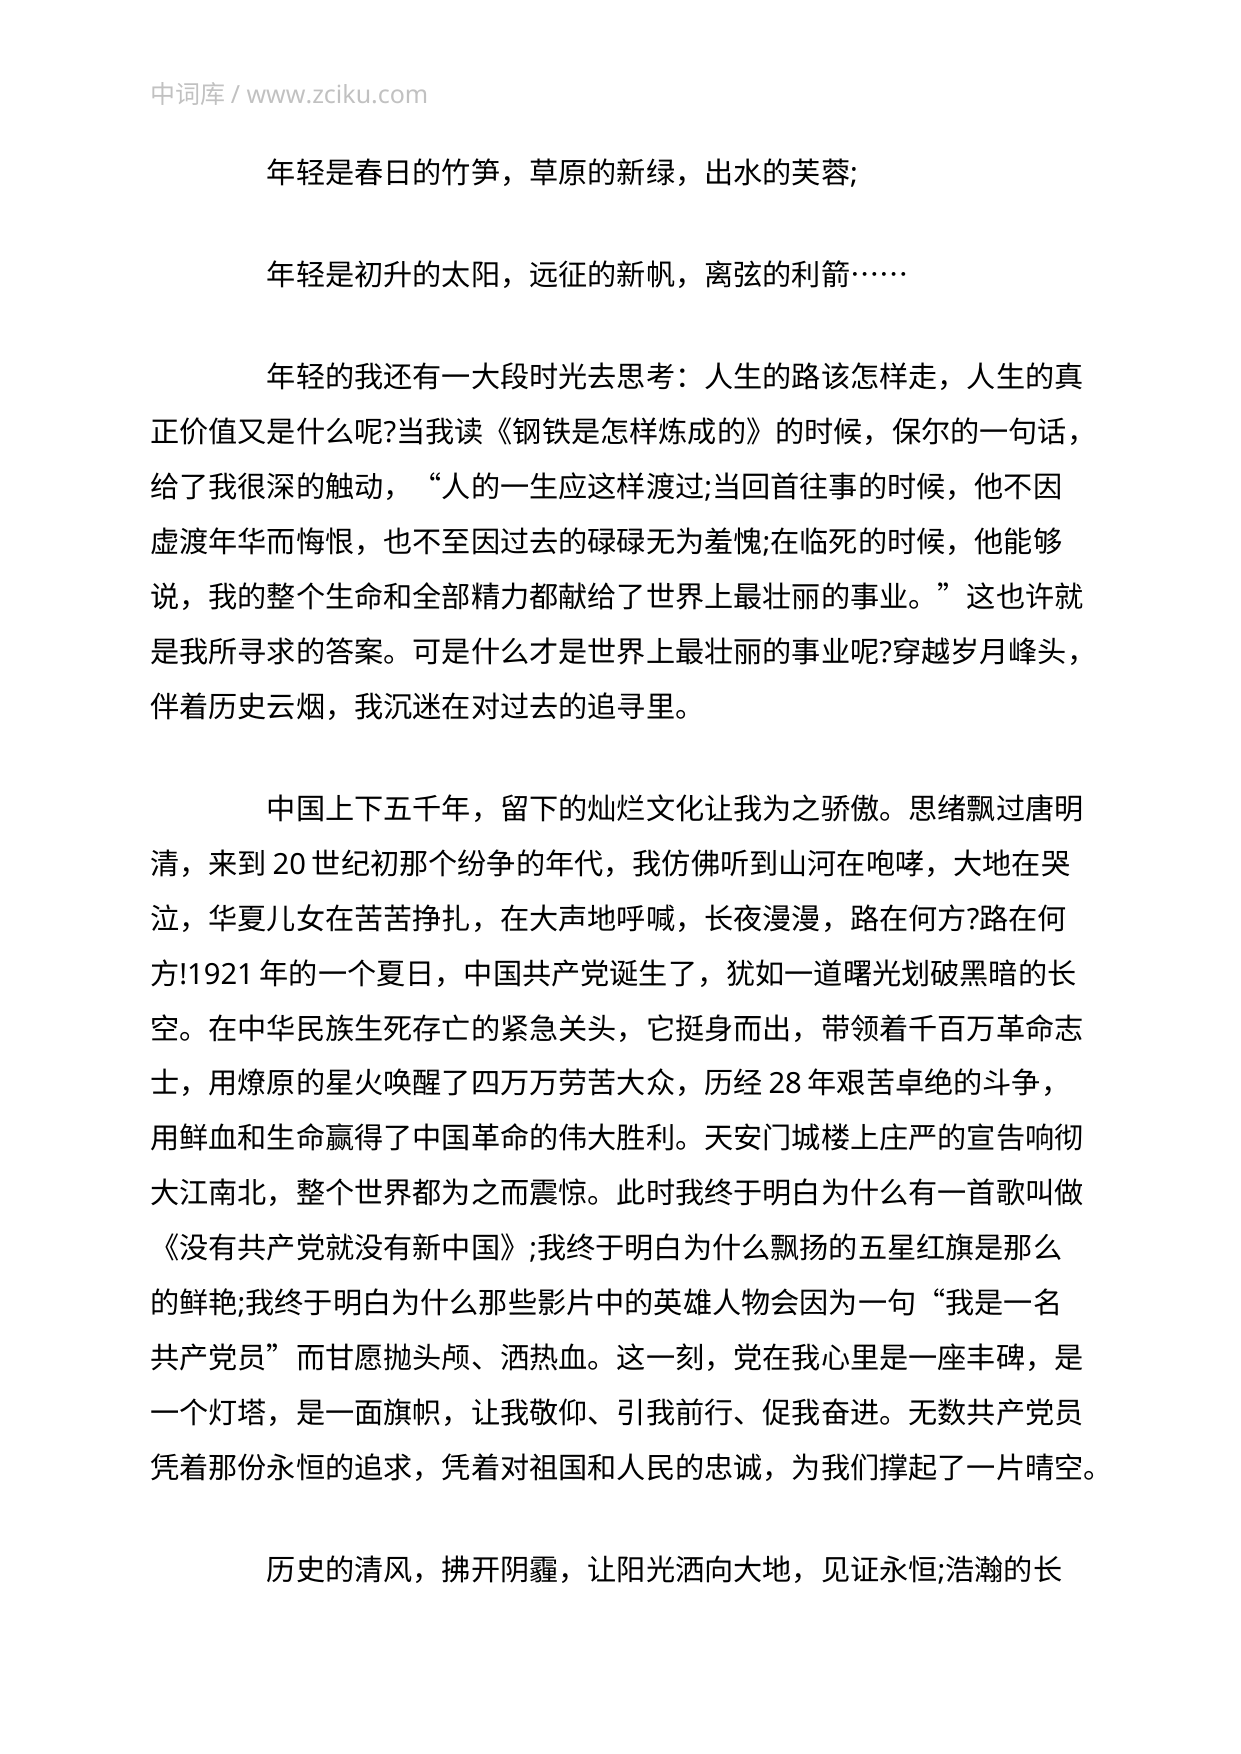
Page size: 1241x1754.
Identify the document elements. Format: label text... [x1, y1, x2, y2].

text 年轻是初升的太阳，远征的新帆，离弦的利箭…… [150, 252, 1090, 294]
text 中国上下五千年，留下的灿烂文化让我为之骄傲。思绪飘过唐明清，来到20世纪初那个纷争的年代，我仿佛听到山河在咆哮，大地在哭泣，华夏儿女在苦苦挣扎，在大声地呼喊，长夜漫漫，路在何方?路在何方!1921年的一个夏日，中国共产党诞生了，犹如一道曙光划破黑暗的长空。在中华民族生死存亡的紧急关头，它挺身而出，带领着千百万革命志士，用燎原的星火唤醒了四万万劳苦大众，历经28年艰苦卓绝的斗争，用鲜血和生命赢得了中国革命的伟大胜利。天安门城楼上庄严的宣告响彻大江南北，整个世界都为之而震惊。此时我终于明白为什么有一首歌叫做《没有共产党就没有新中国》;我终于明白为什么飘扬的五星红旗是那么的鲜艳;我终于明白为什么那些影片中的英雄人物会因为一句“我是一名共产党员”而甘愿抛头颅、洒热血。这一刻，党在我心里是一座丰碑，是一个灯塔，是一面旗帜，让我敬仰、引我前行、促我奋进。无数共产党员凭着那份永恒的追求，凭着对祖国和人民的忠诚，为我们撑起了一片晴空。 [150, 785, 1090, 1487]
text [150, 1546, 1090, 1589]
text 年轻的我还有一大段时光去思考：人生的路该怎样走，人生的真正价值又是什么呢?当我读《钢铁是怎样炼成的》的时候，保尔的一句话，给了我很深的触动，“人的一生应这样渡过;当回首往事的时候，他不因虚渡年华而悔恨，也不至因过去的碌碌无为羞愧;在临死的时候，他能够说，我的整个生命和全部精力都献给了世界上最壮丽的事业。”这也许就是我所寻求的答案。可是什么才是世界上最壮丽的事业呢?穿越岁月峰头，伴着历史云烟，我沉迷在对过去的追寻里。 [150, 354, 1090, 726]
text 年轻是春日的竹笋，草原的新绿，出水的芙蓉; [150, 150, 1090, 192]
